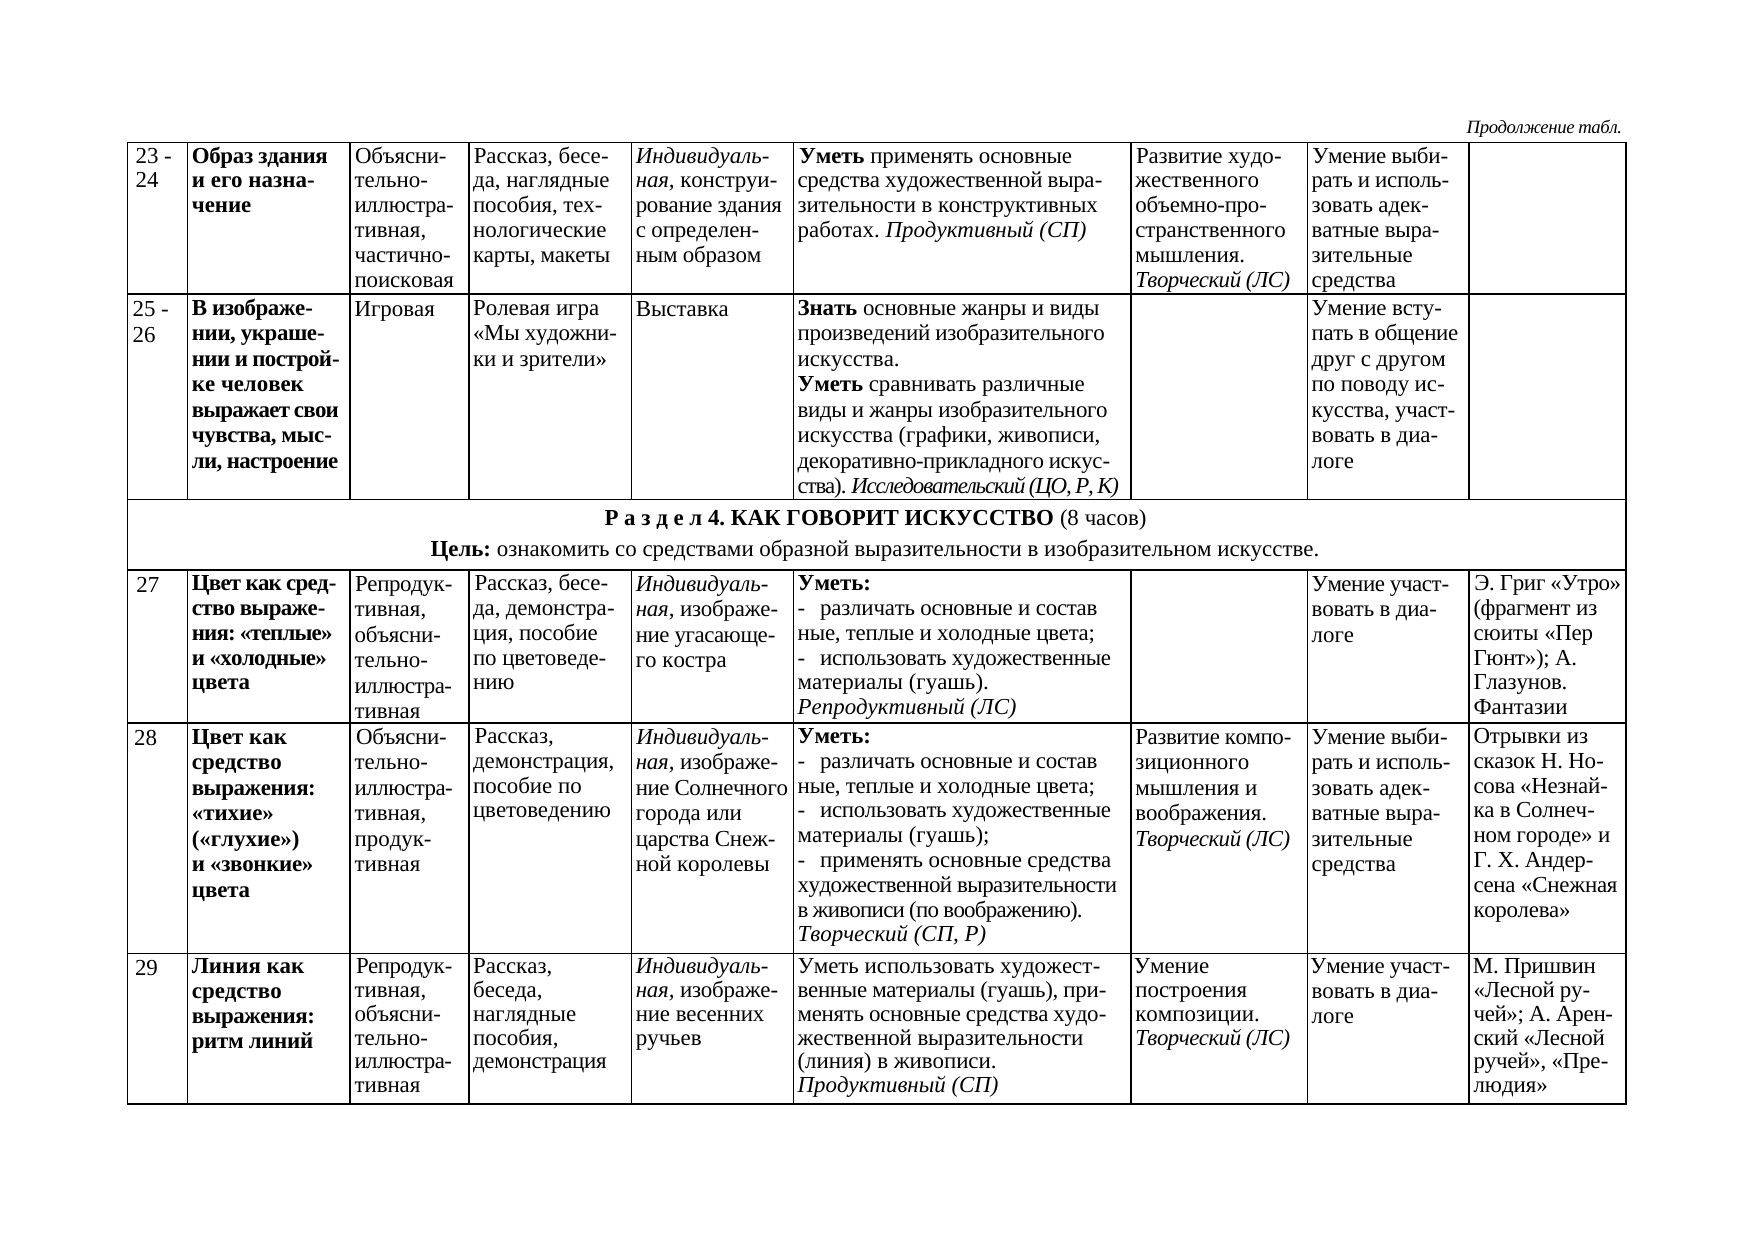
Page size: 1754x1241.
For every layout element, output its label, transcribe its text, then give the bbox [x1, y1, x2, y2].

table_header 23 - 24 [128, 143, 187, 293]
table_cell 25 - 26 [128, 295, 187, 499]
table_cell Рассказ, демонстрация, пособие по цветоведению [470, 724, 631, 952]
table_cell Умение выбирать и использовать адекватные выразительные средства [1308, 724, 1468, 952]
text Продолжение табл. [127, 116, 1622, 138]
table_cell Индивидуальная, изображение Солнечного города или царства Снежной королевы [632, 724, 793, 952]
table_cell Уметь использовать художественные материалы (гуашь), применять основные средства художественной выразительности (линия) в живописи. Продуктивный (СП) [794, 954, 1130, 1103]
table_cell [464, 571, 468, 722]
table_cell Цвет как средство выражения: «теплые» и «холодные» цвета [188, 571, 349, 722]
table_cell Умение участвовать в диалоге [1308, 571, 1468, 722]
table_cell Уметь: - различать основные и состав ные, теплые и холодные цвета; - использовать художественные материалы (гуашь); - применять основные средства художественной выразительности в живописи (по воображению). Творческий (СП, Р) [794, 724, 1130, 952]
table_cell [1470, 295, 1625, 499]
table_header Развитие художественного объемно-пространственного мышления. Творческий (ЛС) [1132, 143, 1307, 293]
table_cell Отрывки из сказок Н. Носова «Незнайка в Солнечном городе» и Г. X. Андерсена «Снежная королева» [1470, 724, 1625, 952]
table_cell Э. Григ «Утро» (фрагмент из сюиты «Пер Гюнт»); А. Глазунов. Фантазии [1470, 571, 1625, 722]
table_cell 29 [128, 954, 187, 1103]
table_cell Умение участвовать в диалоге [1308, 954, 1468, 1103]
table_cell Выставка [632, 295, 793, 499]
table_cell Линия как средство выражения: ритм линий [188, 954, 349, 1103]
table_header Умение выбирать и использовать адекватные выразительные средства [1308, 143, 1468, 293]
table_cell 28 [128, 724, 187, 952]
table_cell Рассказ, беседа, наглядные пособия, демонстрация [470, 954, 631, 1103]
table_cell Р а з д е л 4. КАК ГОВОРИТ ИСКУССТВО (8 часов) Цель: ознакомить со средствами образной выразительности в изобразительном искусстве. [128, 500, 1625, 569]
table_cell Репродуктивная, объясни-тельно-иллюстра-тивная [351, 954, 468, 1103]
table_cell Цвет как средство выражения: «тихие» («глухие») и «звонкие» цвета [188, 724, 349, 952]
table_cell Развитие композиционного мышления и воображения. Творческий (ЛС) [1132, 724, 1307, 952]
table_cell Уметь: - различать основные и состав ные, теплые и холодные цвета; - использовать художественные материалы (гуашь). Репродуктивный (ЛС) [794, 571, 1130, 722]
table_header Образ здания и его назначение [188, 143, 349, 293]
table_header Индивидуальная, конструирование здания с определенным образом [632, 143, 793, 293]
table_header Уметь применять основные средства художественной выразительности в конструктивных работах. Продуктивный (СП) [794, 143, 1130, 293]
table_cell В изображении, украшении и постройке человек выражает свои чувства, мысли, настроение [188, 295, 349, 499]
table_cell Ролевая игра «Мы художники и зрители» [470, 295, 631, 499]
table_header [1470, 143, 1625, 293]
table_cell [1132, 295, 1307, 499]
table_header Рассказ, беседа, наглядные пособия, технологические карты, макеты [470, 143, 631, 293]
table_cell Умение вступать в общение друг с другом по поводу искусства, участвовать в диалоге [1308, 295, 1468, 499]
table_cell Объясни-тельно-иллюстра-тивная, продуктивная [351, 724, 468, 952]
table_cell [1132, 571, 1307, 722]
table_cell Игровая [351, 295, 468, 499]
table_cell М. Пришвин «Лесной ручей»; А. Арен-ский «Лесной ручей», «Прелюдия» [1470, 954, 1625, 1103]
table_cell Индивидуальная, изображение угасающего костра [632, 571, 793, 722]
table_cell Индивидуальная, изображение весенних ручьев [632, 954, 793, 1103]
table_header Объясни-тельно-иллюстра-тивная, частично-поисковая [351, 143, 468, 293]
table_cell Рассказ, беседа, демонстрация, пособие по цветоведе-нию [470, 571, 631, 722]
table_cell 27 [128, 571, 187, 722]
table_cell Умение построения композиции. Творческий (ЛС) [1132, 954, 1307, 1103]
